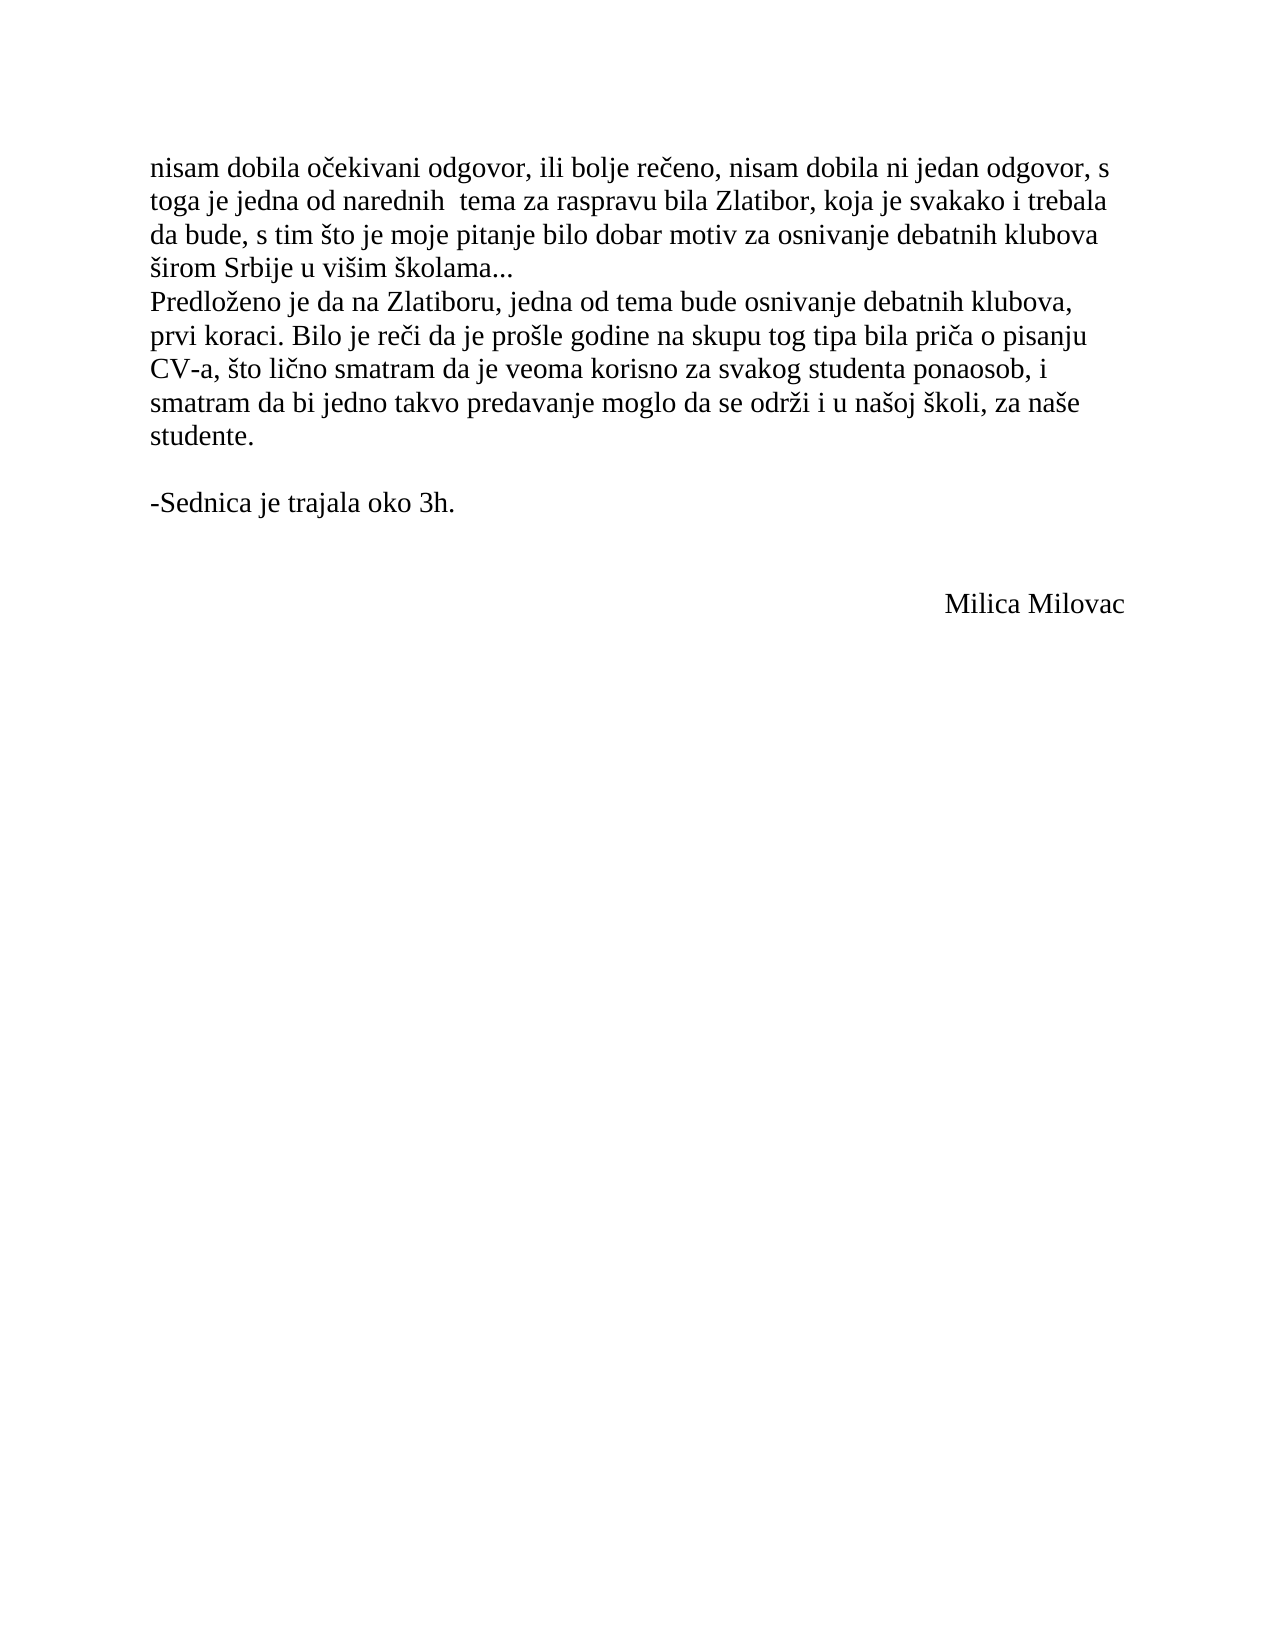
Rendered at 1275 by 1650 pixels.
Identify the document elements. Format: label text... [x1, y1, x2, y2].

text Milica Milovac [150, 586, 1125, 619]
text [150, 150, 1125, 452]
text -Sednica je trajala oko 3h. [150, 485, 1125, 519]
